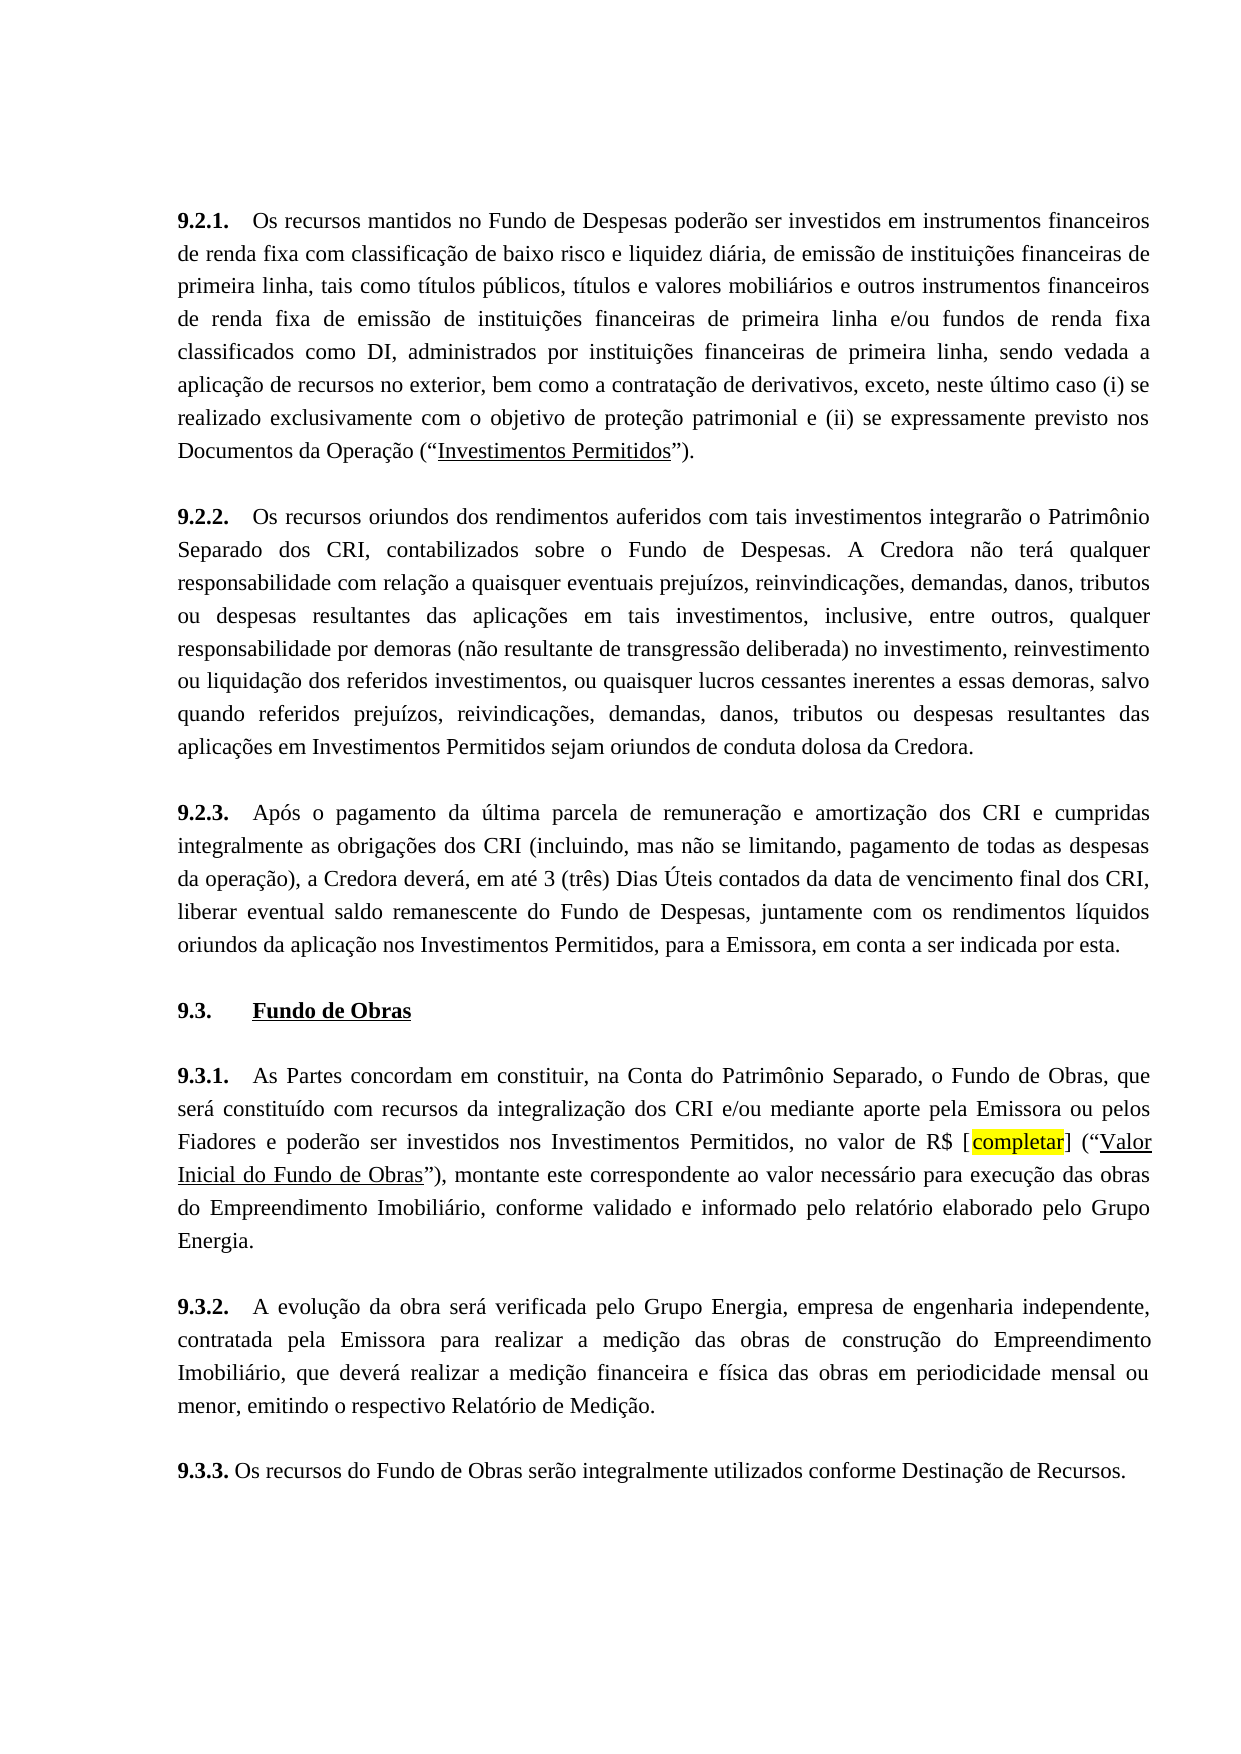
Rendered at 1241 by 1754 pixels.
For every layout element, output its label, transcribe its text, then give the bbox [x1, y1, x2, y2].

text 9.3.3. Os recursos do Fundo de Obras serão integralmente utilizados conforme Destinação de Recursos. [177, 1458, 1152, 1484]
list Os recursos oriundos dos rendimentos auferidos com tais investimentos integrarão o Patrimônio Separado dos CRI, contabilizados sobre o Fundo de Despesas. A Credora não terá qualquer responsabilidade com relação a quaisquer eventuais prejuízos, reinvindicações, demandas, danos, tributos ou despesas resultantes das aplicações em tais investimentos, inclusive, entre outros, qualquer responsabilidade por demoras (não resultante de transgressão deliberada) no investimento, reinvestimento ou liquidação dos referidos investimentos, ou quaisquer lucros cessantes inerentes a essas demoras, salvo quando referidos prejuízos, reivindicações, demandas, danos, tributos ou despesas resultantes das aplicações em Investimentos Permitidos sejam oriundos de conduta dolosa da Credora. [177, 503, 1152, 760]
list As Partes concordam em constituir, na Conta do Patrimônio Separado, o Fundo de Obras, que será constituído com recursos da integralização dos CRI e/ou mediante aporte pela Emissora ou pelos Fiadores e poderão ser investidos nos Investimentos Permitidos, no valor de R$ [completar] (“Valor Inicial do Fundo de Obras”), montante este correspondente ao valor necessário para execução das obras do Empreendimento Imobiliário, conforme validado e informado pelo relatório elaborado pelo Grupo Energia. [177, 1063, 1152, 1253]
list Fundo de Obras [177, 997, 1152, 1023]
list Os recursos mantidos no Fundo de Despesas poderão ser investidos em instrumentos financeiros de renda fixa com classificação de baixo risco e liquidez diária, de emissão de instituições financeiras de primeira linha, tais como títulos públicos, títulos e valores mobiliários e outros instrumentos financeiros de renda fixa de emissão de instituições financeiras de primeira linha e/ou fundos de renda fixa classificados como DI, administrados por instituições financeiras de primeira linha, sendo vedada a aplicação de recursos no exterior, bem como a contratação de derivativos, exceto, neste último caso (i) se realizado exclusivamente com o objetivo de proteção patrimonial e (ii) se expressamente previsto nos Documentos da Operação (“Investimentos Permitidos”). [177, 207, 1152, 463]
list A evolução da obra será verificada pelo Grupo Energia, empresa de engenharia independente, contratada pela Emissora para realizar a medição das obras de construção do Empreendimento Imobiliário, que deverá realizar a medição financeira e física das obras em periodicidade mensal ou menor, emitindo o respectivo Relatório de Medição. [177, 1293, 1152, 1418]
list Após o pagamento da última parcela de remuneração e amortização dos CRI e cumpridas integralmente as obrigações dos CRI (incluindo, mas não se limitando, pagamento de todas as despesas da operação), a Credora deverá, em até 3 (três) Dias Úteis contados da data de vencimento final dos CRI, liberar eventual saldo remanescente do Fundo de Despesas, juntamente com os rendimentos líquidos oriundos da aplicação nos Investimentos Permitidos, para a Emissora, em conta a ser indicada por esta. [177, 799, 1152, 957]
